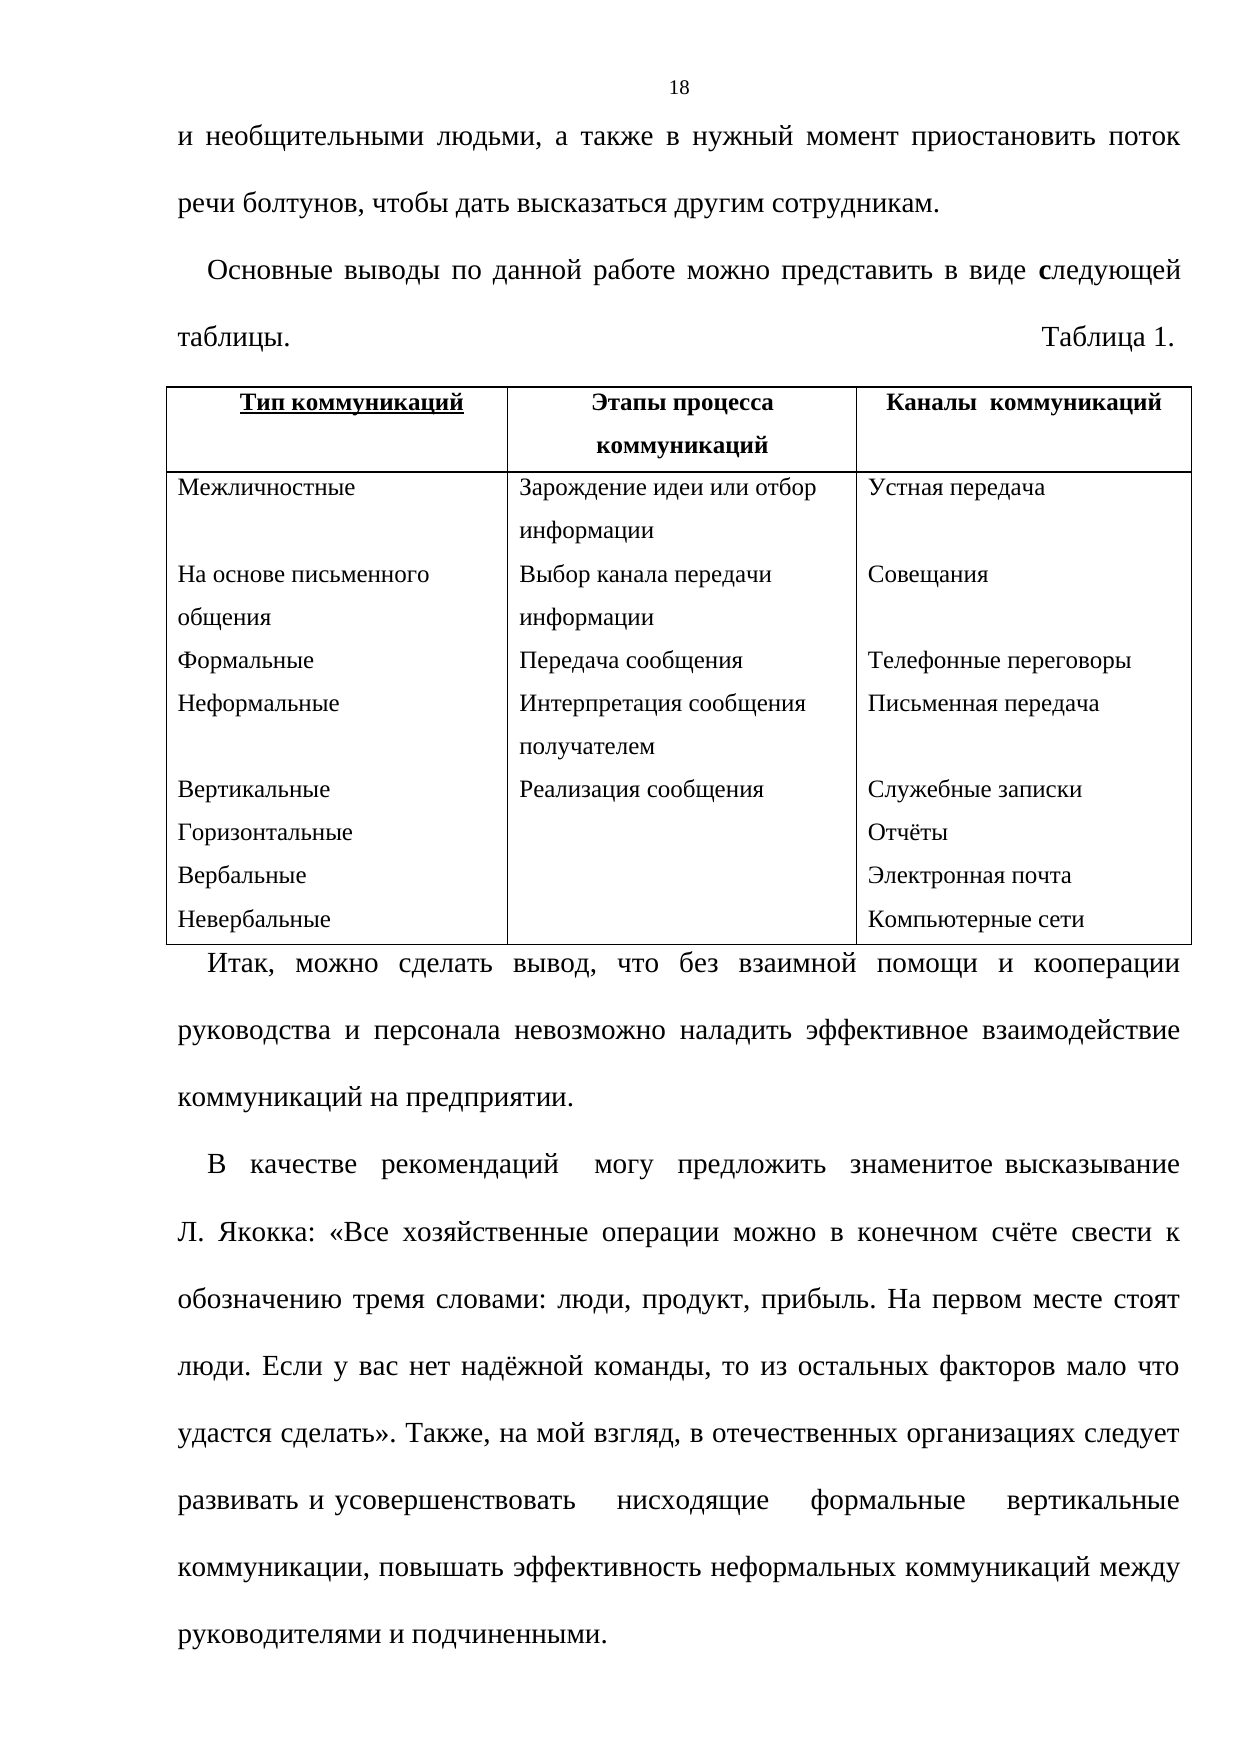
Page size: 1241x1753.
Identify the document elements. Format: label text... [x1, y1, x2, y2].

table_cell Межличностные На основе письменного общения Формальные Неформальные Вертикальные Горизонтальные Вербальные Невербальные [167, 473, 507, 944]
table_header Этапы процесса коммуникаций [508, 388, 856, 471]
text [177, 118, 1181, 219]
text В качестве рекомендаций могу предложить знаменитое высказывание Л. Якокка: «Все хозяйственные операции можно в конечном счёте свести к обозначению тремя словами: люди, продукт, прибыль. На первом месте стоят люди. Если у вас нет надёжной команды, то из остальных факторов мало что удастся сделать». Также, на мой взгляд, в отечественных организациях следует развивать и усовершенствовать нисходящие формальные вертикальные коммуникации, повышать эффективность неформальных коммуникаций между руководителями и подчиненными. [177, 1147, 1181, 1650]
table_header Тип коммуникаций [167, 388, 507, 471]
text Основные выводы по данной работе можно представить в виде следующей таблицы. Таблица 1. [177, 252, 1181, 353]
table_header Каналы коммуникаций [857, 388, 1191, 471]
text Итак, можно сделать вывод, что без взаимной помощи и кооперации руководства и персонала невозможно наладить эффективное взаимодействие коммуникаций на предприятии. [177, 945, 1181, 1113]
table_cell Зарождение идеи или отбор информации Выбор канала передачи информации Передача сообщения Интерпретация сообщения получателем Реализация сообщения [508, 473, 856, 944]
table_cell Устная передача Совещания Телефонные переговоры Письменная передача Служебные записки Отчёты Электронная почта Компьютерные сети [857, 473, 1191, 944]
